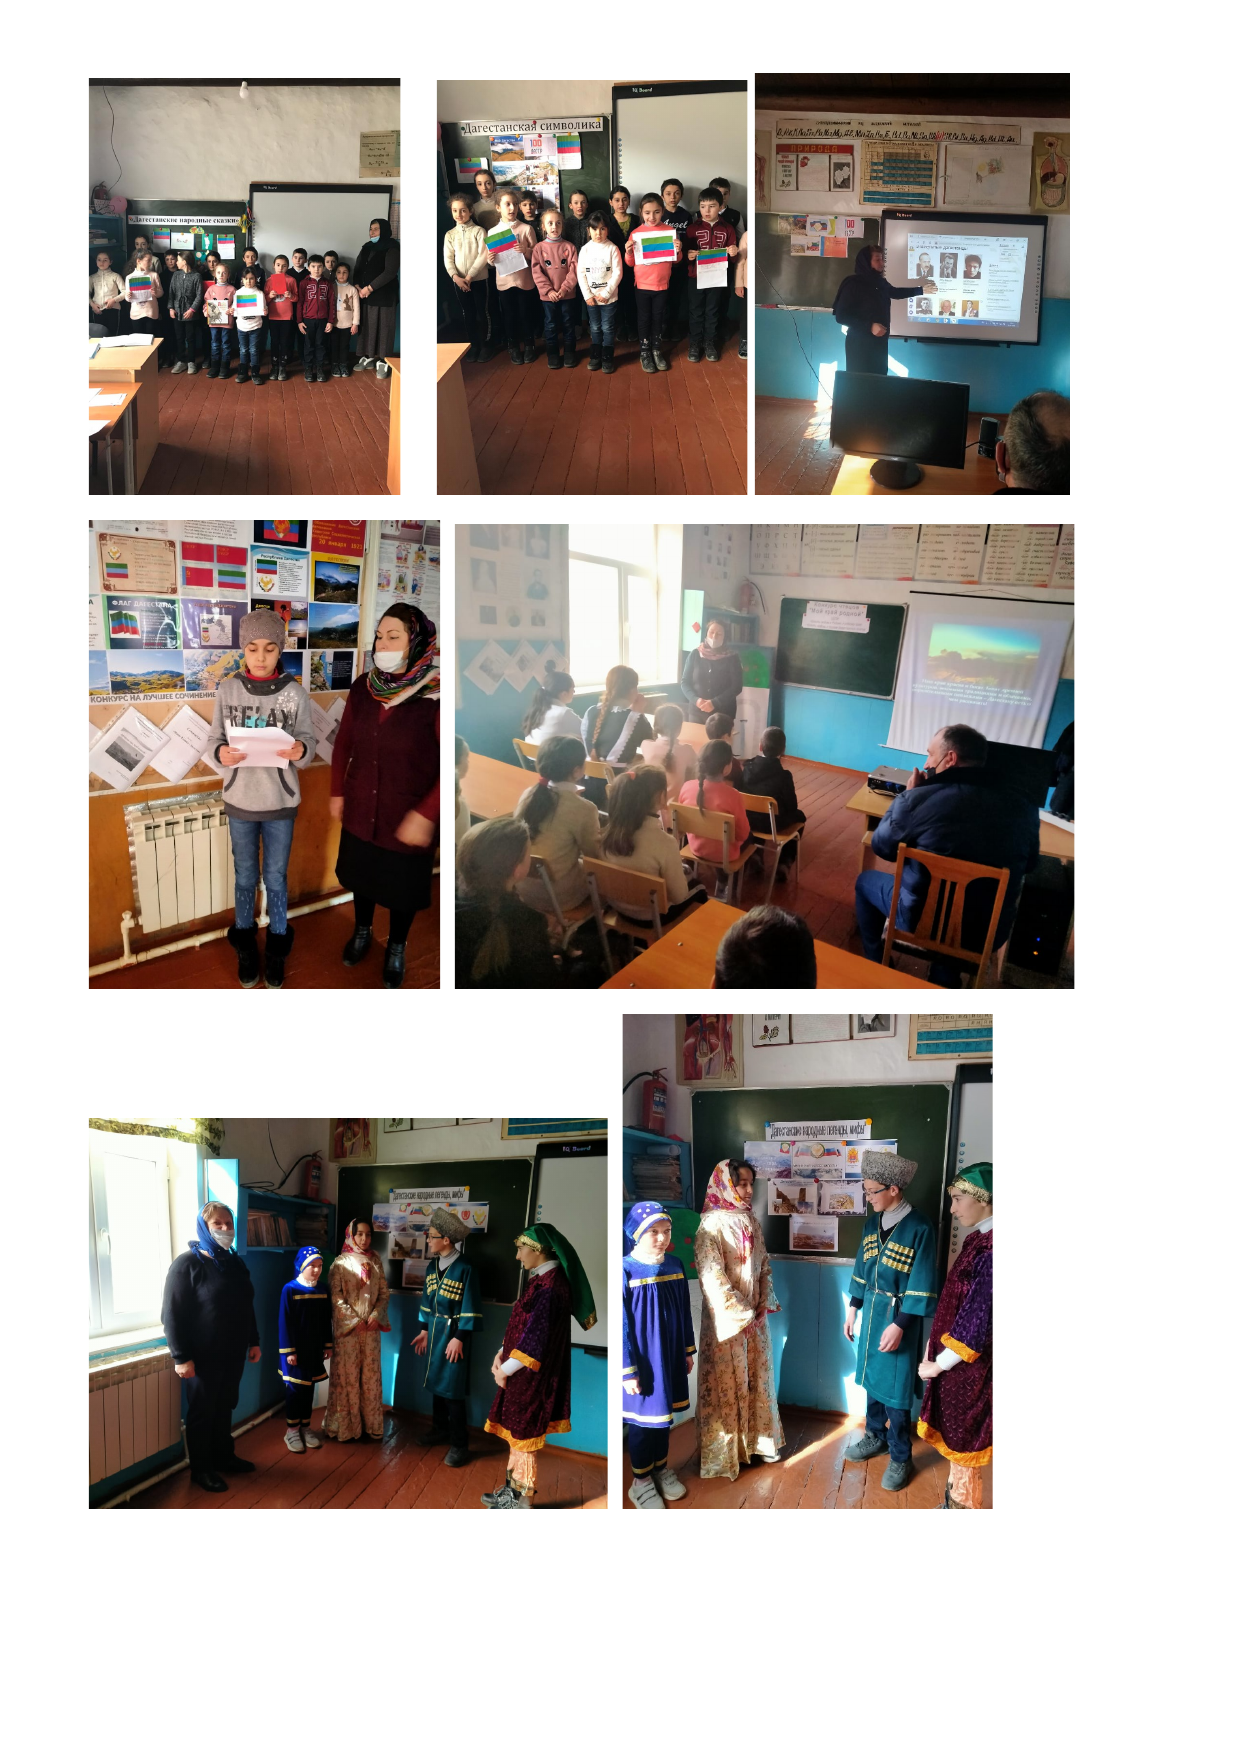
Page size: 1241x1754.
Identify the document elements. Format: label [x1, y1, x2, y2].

picture [88, 78, 401, 495]
picture [436, 80, 748, 495]
picture [622, 1014, 993, 1509]
picture [754, 73, 1070, 495]
picture [454, 524, 1075, 989]
picture [88, 1118, 608, 1509]
picture [88, 520, 441, 989]
